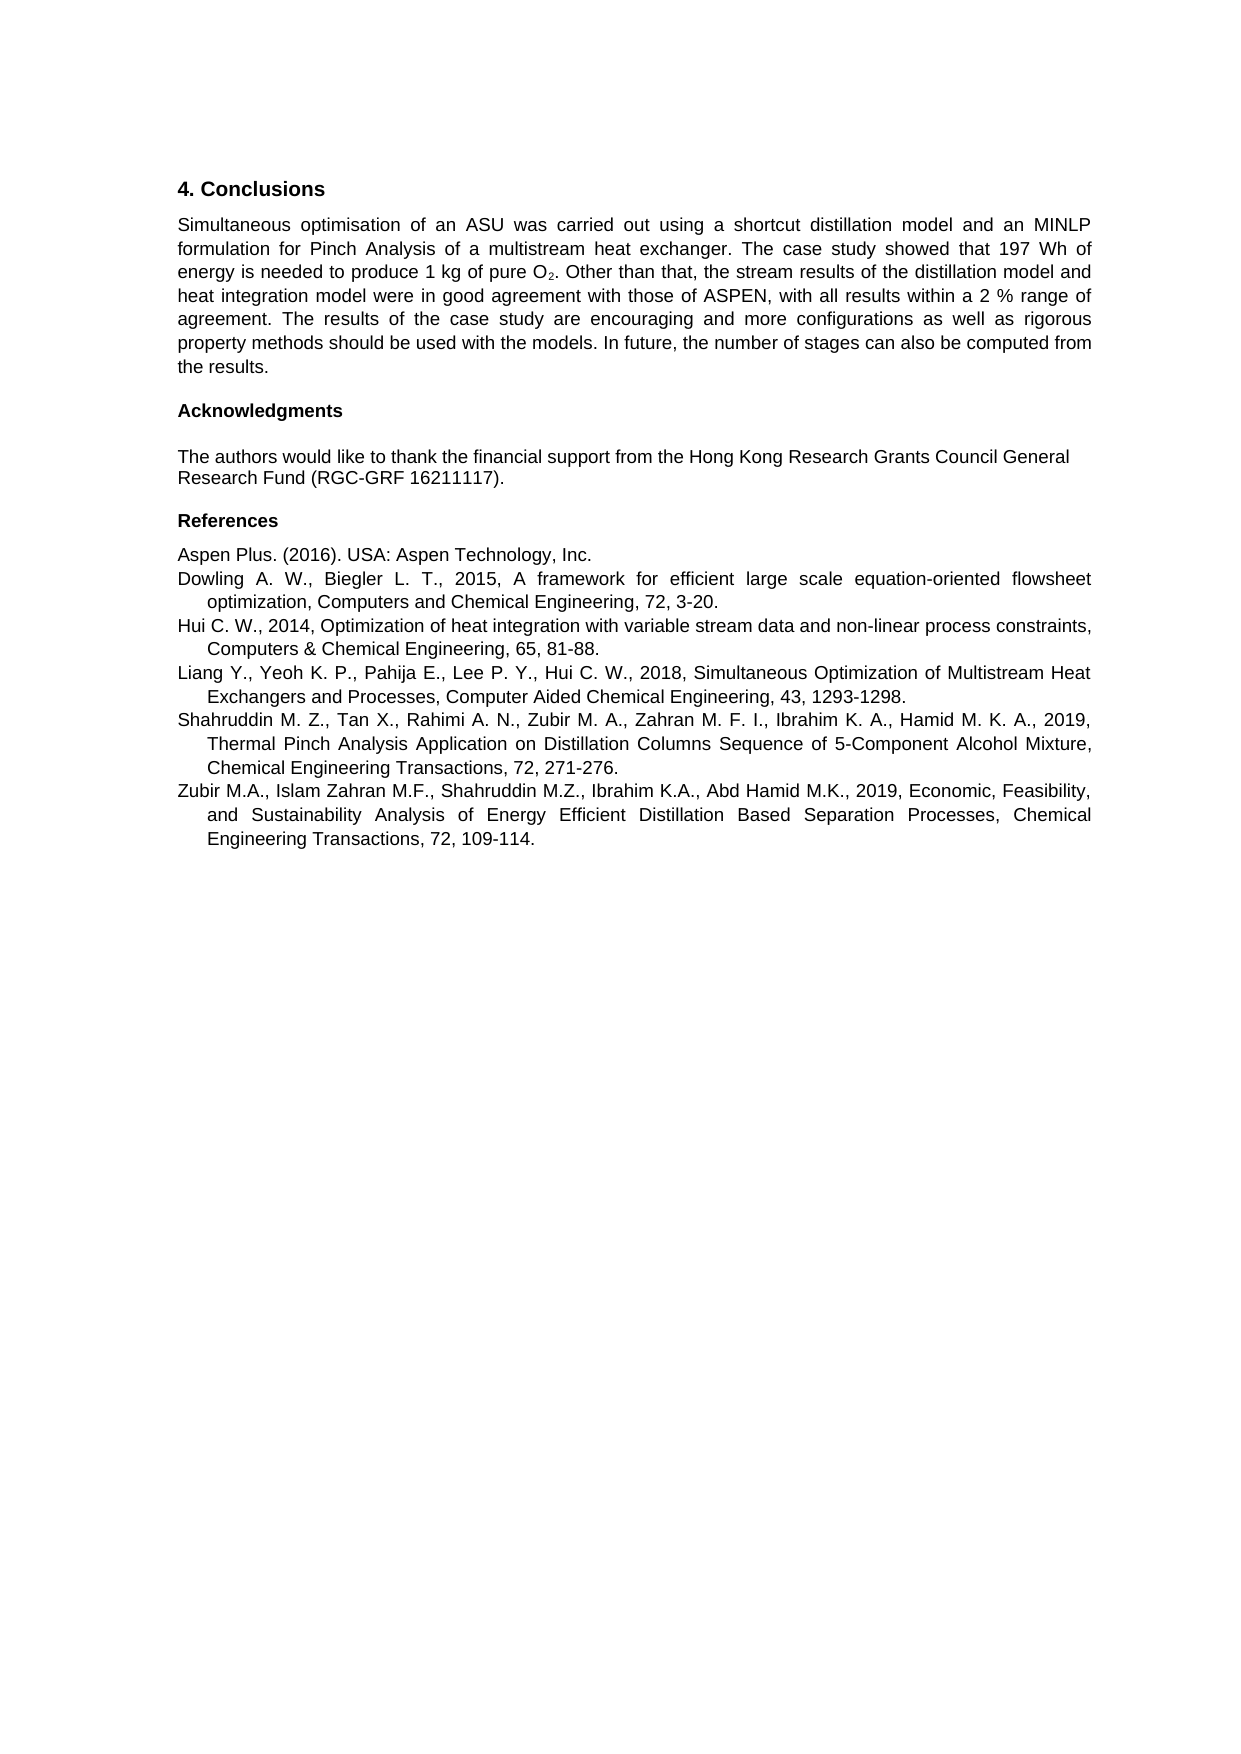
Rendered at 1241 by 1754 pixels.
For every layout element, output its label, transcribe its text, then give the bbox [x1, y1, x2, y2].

text Shahruddin M. Z., Tan X., Rahimi A. N., Zubir M. A., Zahran M. F. I., Ibrahim K. A., Hamid M. K. A., 2019, Thermal Pinch Analysis Application on Distillation Columns Sequence of 5-Component Alcohol Mixture, Chemical Engineering Transactions, 72, 271-276. [177, 709, 1092, 778]
title Acknowledgments [177, 400, 1092, 422]
text The authors would like to thank the financial support from the Hong Kong Research Grants Council General Research Fund (RGC-GRF 16211117). [177, 446, 1092, 489]
text Dowling A. W., Biegler L. T., 2015, A framework for efficient large scale equation-oriented flowsheet optimization, Computers and Chemical Engineering, 72, 3-20. [177, 567, 1092, 612]
text Aspen Plus. (2016). USA: Aspen Technology, Inc. [177, 544, 1092, 565]
text Liang Y., Yeoh K. P., Pahija E., Lee P. Y., Hui C. W., 2018, Simultaneous Optimization of Multistream Heat Exchangers and Processes, Computer Aided Chemical Engineering, 43, 1293-1298. [177, 662, 1092, 707]
text References [177, 509, 1092, 531]
text Zubir M.A., Islam Zahran M.F., Shahruddin M.Z., Ibrahim K.A., Abd Hamid M.K., 2019, Economic, Feasibility, and Sustainability Analysis of Energy Efficient Distillation Based Separation Processes, Chemical Engineering Transactions, 72, 109-114. [177, 780, 1092, 849]
text Hui C. W., 2014, Optimization of heat integration with variable stream data and non-linear process constraints, Computers & Chemical Engineering, 65, 81-88. [177, 614, 1092, 660]
text Simultaneous optimisation of an ASU was carried out using a shortcut distillation model and an MINLP formulation for Pinch Analysis of a multistream heat exchanger. The case study showed that 197 Wh of energy is needed to produce 1 kg of pure O2. Other than that, the stream results of the distillation model and heat integration model were in good agreement with those of ASPEN, with all results within a 2 % range of agreement. The results of the case study are encouraging and more configurations as well as rigorous property methods should be used with the models. In future, the number of stages can also be computed from the results. [177, 214, 1092, 377]
subtitle Conclusions [177, 177, 1092, 201]
